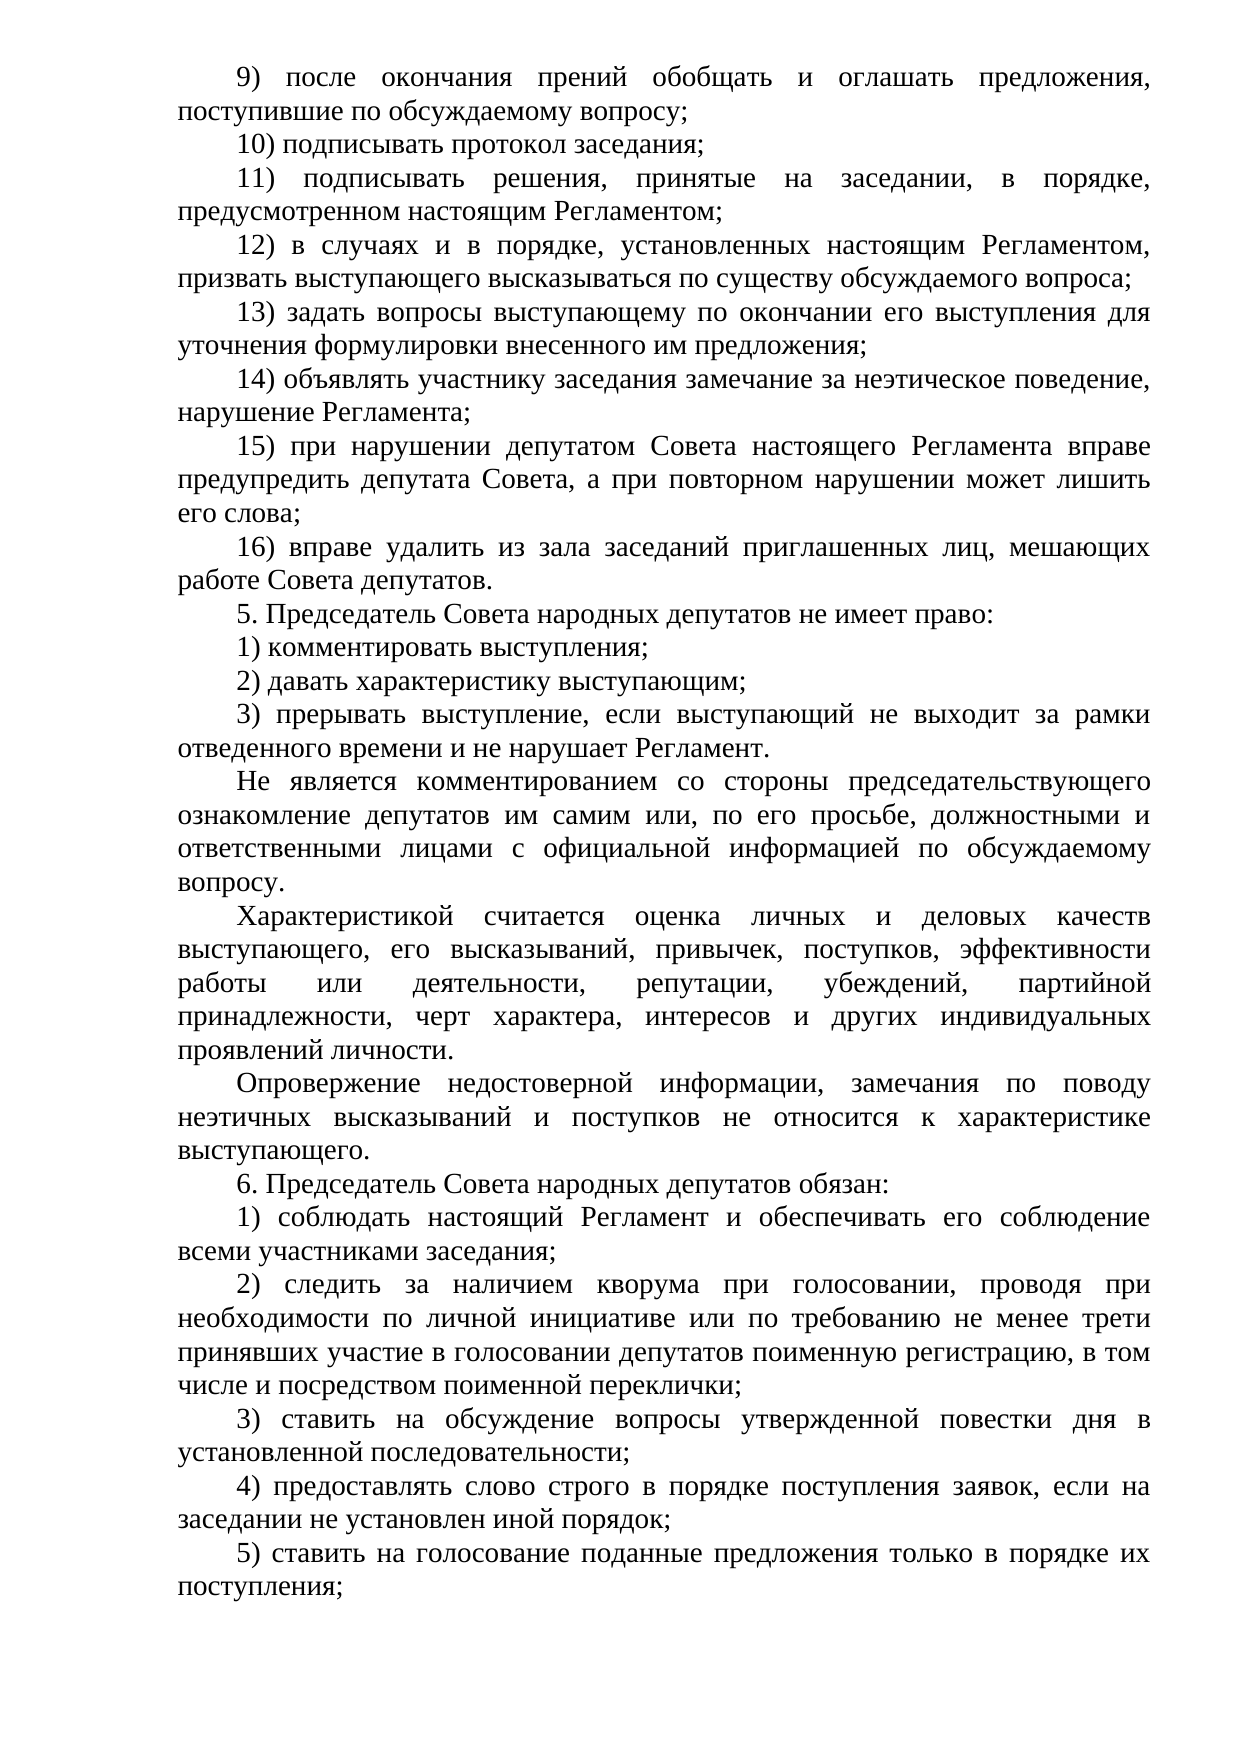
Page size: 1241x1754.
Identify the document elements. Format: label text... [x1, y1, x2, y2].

text 15) при нарушении депутатом Совета настоящего Регламента вправе предупредить депутата Совета, а при повторном нарушении может лишить его слова; [177, 428, 1152, 529]
text 3) ставить на обсуждение вопросы утвержденной повестки дня в установленной последовательности; [177, 1401, 1152, 1468]
text 3) прерывать выступление, если выступающий не выходит за рамки отведенного времени и не нарушает Регламент. [177, 696, 1152, 763]
text 2) следить за наличием кворума при голосовании, проводя при необходимости по личной инициативе или по требованию не менее трети принявших участие в голосовании депутатов поименную регистрацию, в том числе и посредством поименной переклички; [177, 1267, 1152, 1401]
text 5. Председатель Совета народных депутатов не имеет право: [177, 596, 1152, 629]
text 1) комментировать выступления; [177, 629, 1152, 663]
text 10) подписывать протокол заседания; [177, 126, 1152, 160]
text 16) вправе удалить из зала заседаний приглашенных лиц, мешающих работе Совета депутатов. [177, 529, 1152, 596]
text 5) ставить на голосование поданные предложения только в порядке их поступления; [177, 1535, 1152, 1602]
text 4) предоставлять слово строго в порядке поступления заявок, если на заседании не установлен иной порядок; [177, 1468, 1152, 1535]
text 1) соблюдать настоящий Регламент и обеспечивать его соблюдение всеми участниками заседания; [177, 1199, 1152, 1267]
text Не является комментированием со стороны председательствующего ознакомление депутатов им самим или, по его просьбе, должностными и ответственными лицами с официальной информацией по обсуждаемому вопросу. [177, 763, 1152, 898]
text 11) подписывать решения, принятые на заседании, в порядке, предусмотренном настоящим Регламентом; [177, 160, 1152, 227]
text 9) после окончания прений обобщать и оглашать предложения, поступившие по обсуждаемому вопросу; [177, 59, 1152, 126]
text Опровержение недостоверной информации, замечания по поводу неэтичных высказываний и поступков не относится к характеристике выступающего. [177, 1065, 1152, 1166]
text Характеристикой считается оценка личных и деловых качеств выступающего, его высказываний, привычек, поступков, эффективности работы или деятельности, репутации, убеждений, партийной принадлежности, черт характера, интересов и других индивидуальных проявлений личности. [177, 898, 1152, 1065]
text 14) объявлять участнику заседания замечание за неэтическое поведение, нарушение Регламента; [177, 361, 1152, 428]
text 2) давать характеристику выступающим; [177, 663, 1152, 696]
text 12) в случаях и в порядке, установленных настоящим Регламентом, призвать выступающего высказываться по существу обсуждаемого вопроса; [177, 227, 1152, 294]
text 13) задать вопросы выступающему по окончании его выступления для уточнения формулировки внесенного им предложения; [177, 294, 1152, 361]
text 6. Председатель Совета народных депутатов обязан: [177, 1166, 1152, 1199]
